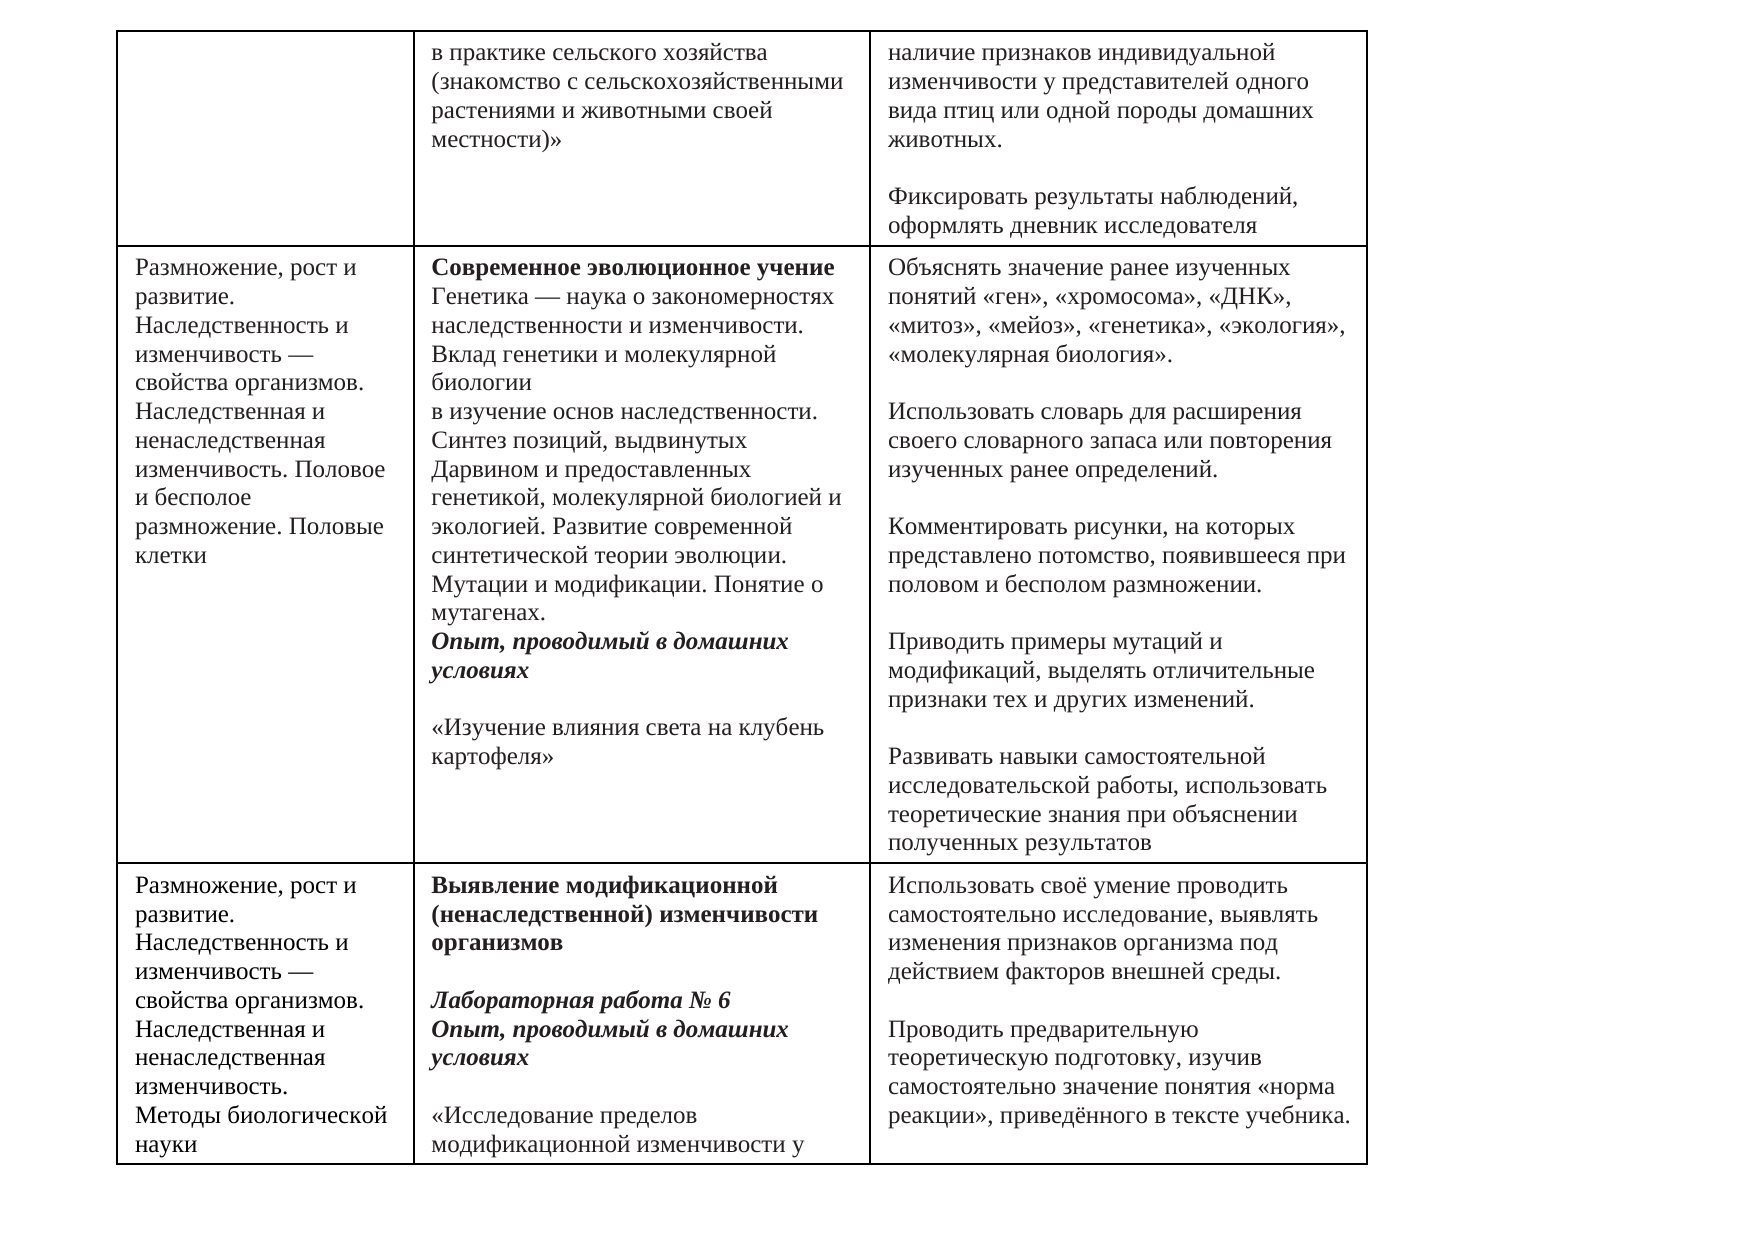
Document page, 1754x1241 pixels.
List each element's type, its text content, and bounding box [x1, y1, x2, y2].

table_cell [871, 32, 1366, 244]
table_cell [118, 864, 413, 1163]
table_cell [118, 32, 413, 244]
table_cell Объяснять значение ранее изученных понятий «ген», «хромосома», «ДНК», «митоз», «мейоз», «генетика», «экология», «молекулярная биология». Использовать словарь для расширения своего словарного запаса или повторения изученных ранее определений. Комментировать рисунки, на которых представлено потомство, появившееся при половом и бесполом размножении. Приводить примеры мутаций и модификаций, выделять отличительные признаки тех и других изменений. Развивать навыки самостоятельной исследовательской работы, использовать теоретические знания при объяснении полученных результатов [871, 247, 1366, 862]
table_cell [415, 864, 869, 1163]
table_cell Размножение, рост и развитие. Наследственность и изменчивость — свойства организмов. Наследственная и ненаследственная изменчивость. Половое и бесполое размножение. Половые клетки [118, 247, 413, 862]
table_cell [871, 864, 1366, 1163]
table_cell Современное эволюционное учение Генетика — наука о закономерностях наследственности и изменчивости. Вклад генетики и молекулярной биологии в изучение основ наследственности. Синтез позиций, выдвинутых Дарвином и предоставленных генетикой, молекулярной биологией и экологией. Развитие современной синтетической теории эволюции. Мутации и модификации. Понятие о мутагенах. Опыт, проводимый в домашних условиях «Изучение влияния света на клубень картофеля» [415, 247, 869, 862]
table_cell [415, 32, 869, 244]
